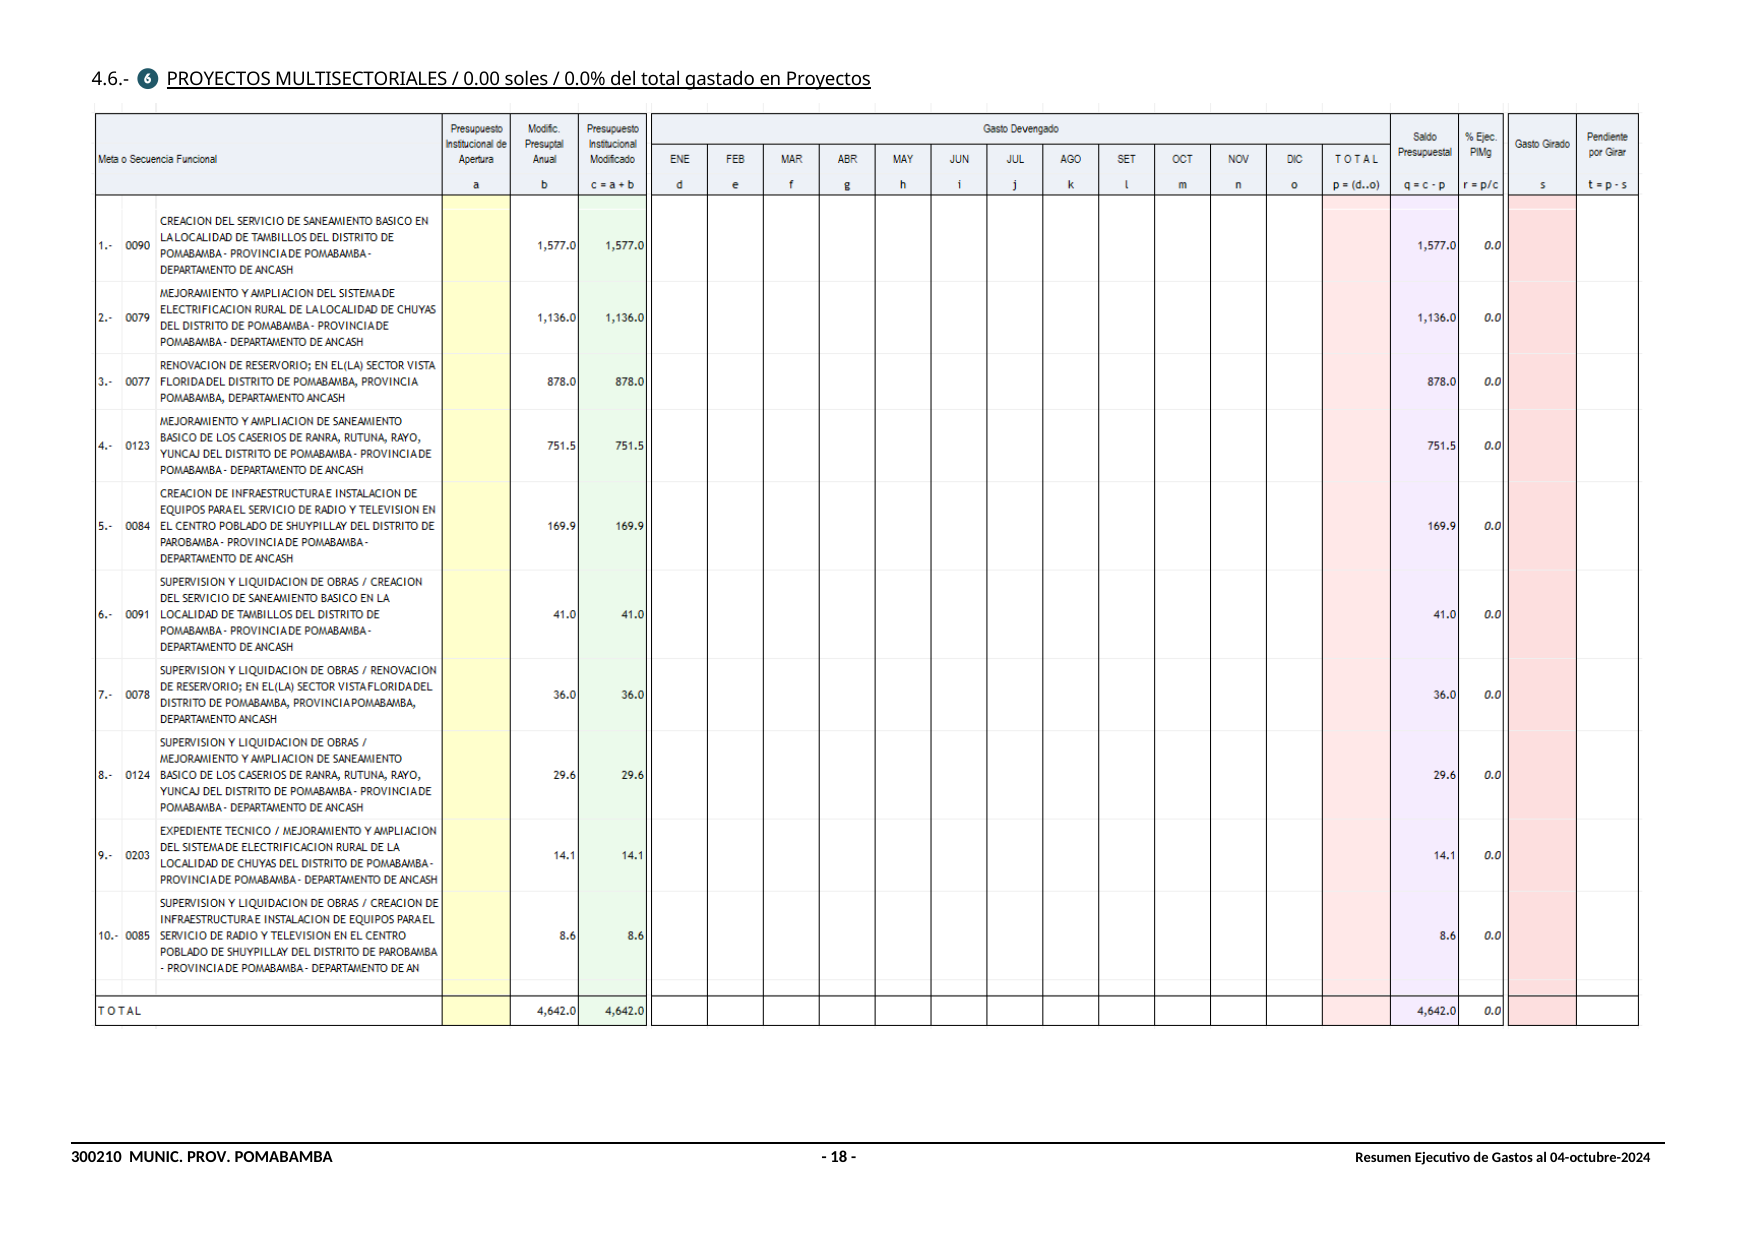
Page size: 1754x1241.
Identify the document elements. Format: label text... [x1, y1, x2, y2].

picture [91, 103, 1643, 1029]
table_header 4.6.- ❻ PROYECTOS MULTISECTORIALES / 0.00 soles / 0.0% del total gastado en Proyectos [71, 59, 1650, 1029]
